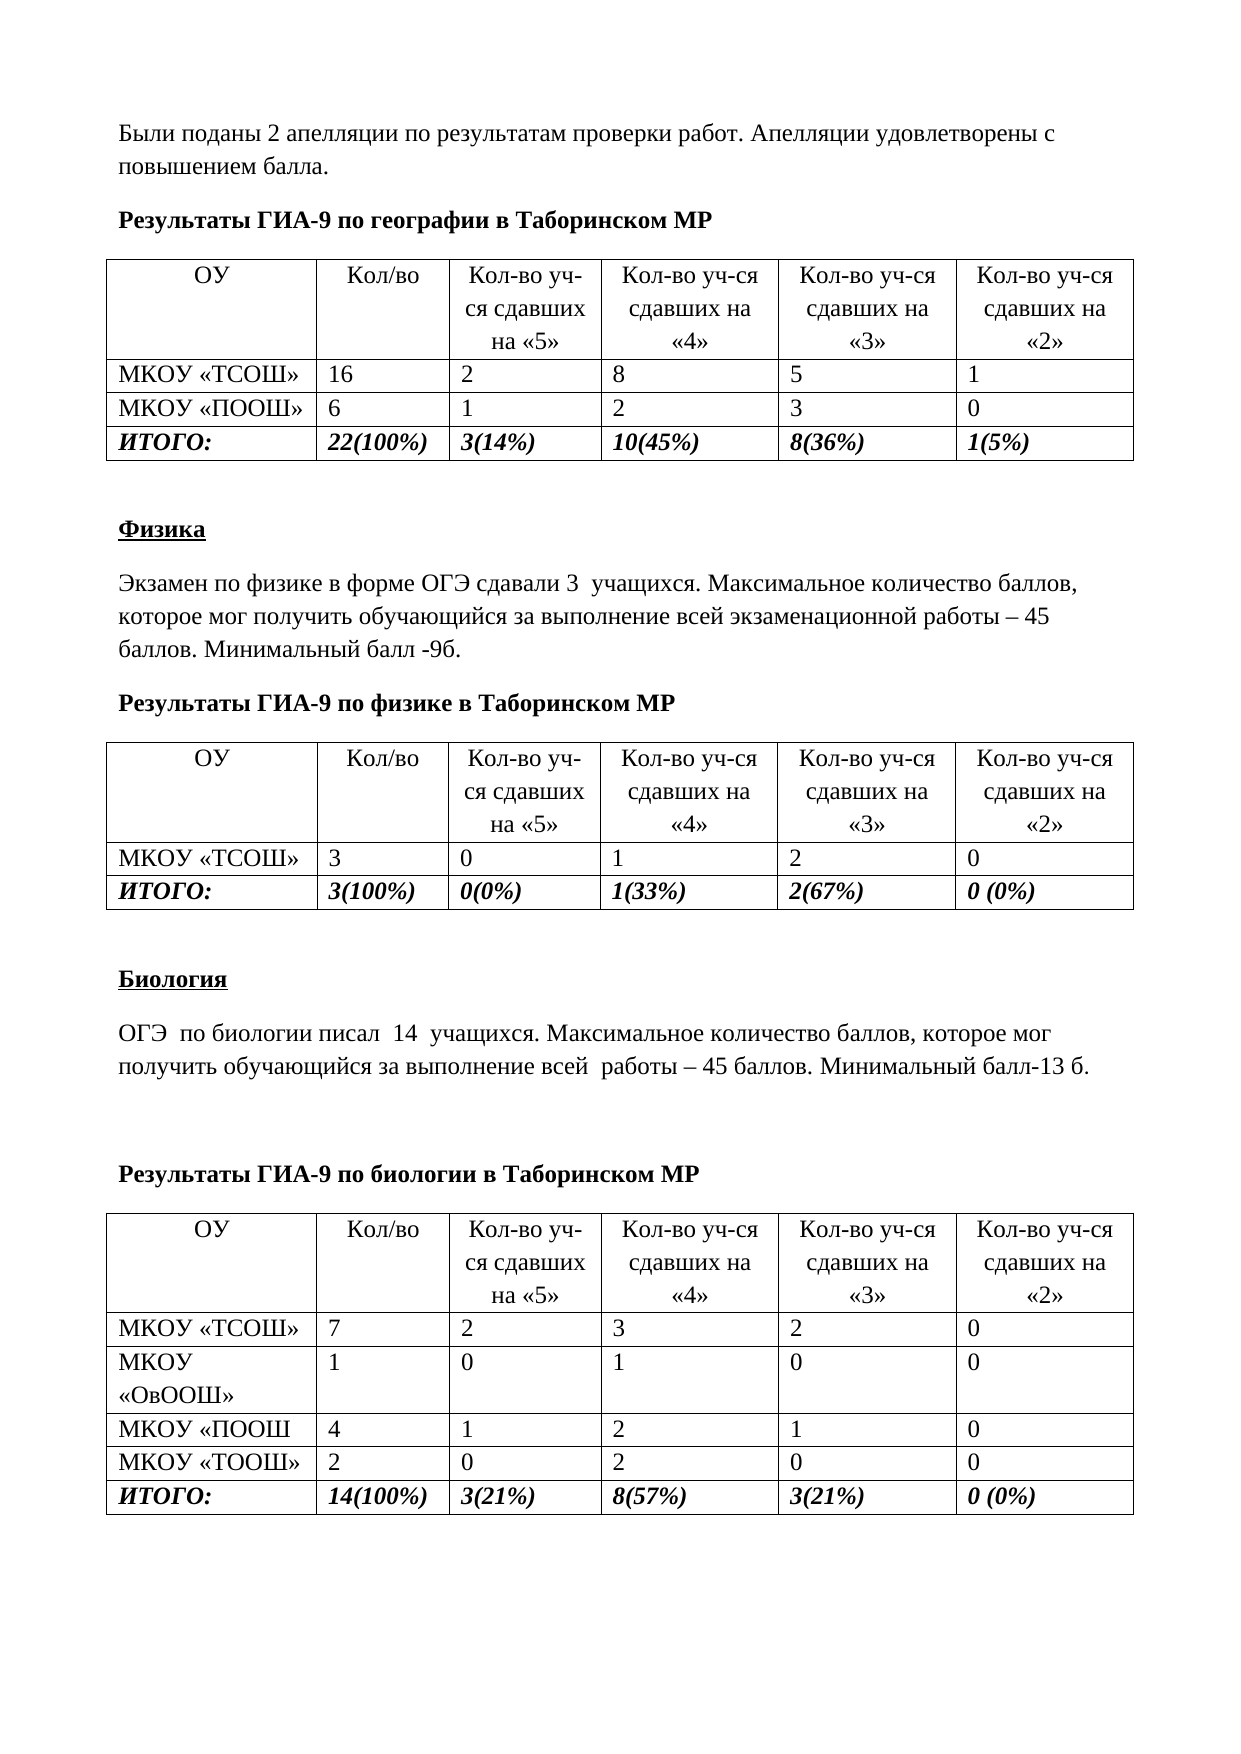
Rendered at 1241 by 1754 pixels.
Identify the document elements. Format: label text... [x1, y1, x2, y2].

table_cell 5 [779, 360, 956, 392]
text Результаты ГИА-9 по биологии в Таборинском МР [118, 1159, 1152, 1187]
table_cell 1 [601, 843, 777, 875]
text Результаты ГИА-9 по географии в Таборинском МР [118, 205, 1152, 234]
table_cell 4 [317, 1414, 449, 1446]
table_cell 2 [602, 1414, 778, 1446]
table_header Кол-во уч-ся сдавших на «2» [956, 743, 1133, 842]
table_cell 1 [450, 393, 601, 426]
table_cell 0 [450, 1347, 601, 1413]
table_cell 2 [450, 1313, 601, 1346]
table_cell 2(67%) [778, 876, 955, 909]
table_cell МКОУ «ПООШ» [107, 393, 316, 426]
table_cell 0 [957, 1414, 1133, 1446]
table_header Кол-во уч-ся сдавших на «3» [778, 743, 955, 842]
table_cell 14(100%) [317, 1481, 449, 1513]
table_cell МКОУ «ТООШ» [107, 1447, 316, 1480]
table_cell 1 [450, 1414, 601, 1446]
text Результаты ГИА-9 по физике в Таборинском МР [118, 688, 1152, 717]
table_header Кол-во уч-ся сдавших на «3» [779, 260, 956, 358]
table_cell 1 [957, 360, 1133, 392]
table_header Кол-во уч-ся сдавших на «2» [957, 1214, 1133, 1312]
table_cell 3 [602, 1313, 778, 1346]
table_header Кол-во уч-ся сдавших на «4» [602, 1214, 778, 1312]
table_cell 6 [317, 393, 449, 426]
text Физика [118, 514, 1152, 543]
text Были поданы 2 апелляции по результатам проверки работ. Апелляции удовлетворены с повышением балла. [118, 118, 1152, 180]
table_cell 1(5%) [957, 427, 1133, 459]
table_cell 2 [778, 843, 955, 875]
table_cell 7 [317, 1313, 449, 1346]
table_cell 3 [318, 843, 448, 875]
table_cell 0 [450, 1447, 601, 1480]
table_header ОУ [107, 260, 316, 358]
table_cell 0 [779, 1347, 956, 1413]
table_header ОУ [107, 743, 317, 842]
table_cell 3(14%) [450, 427, 601, 459]
table_cell 2 [602, 393, 778, 426]
table_cell 8 [602, 360, 778, 392]
table_cell 1 [602, 1347, 778, 1413]
table_cell 22(100%) [317, 427, 449, 459]
table_cell 2 [450, 360, 601, 392]
table_cell 0 (0%) [956, 876, 1133, 909]
table_cell 10(45%) [602, 427, 778, 459]
table_cell 2 [779, 1313, 956, 1346]
table_header Кол/во [317, 260, 449, 358]
table_header Кол-во уч-ся сдавших на «4» [601, 743, 777, 842]
table_header Кол-во уч-ся сдавших на «3» [779, 1214, 956, 1312]
table_cell 1(33%) [601, 876, 777, 909]
table_cell 3(21%) [779, 1481, 956, 1513]
table_cell 3 [779, 393, 956, 426]
table_cell 0 (0%) [957, 1481, 1133, 1513]
table_cell 8(36%) [779, 427, 956, 459]
table_cell 16 [317, 360, 449, 392]
table_cell 0 [779, 1447, 956, 1480]
table_cell 0 [957, 393, 1133, 426]
table_cell 1 [317, 1347, 449, 1413]
text Экзамен по физике в форме ОГЭ сдавали 3 учащихся. Максимальное количество баллов, которое мог получить обучающийся за выполнение всей экзаменационной работы – 45 баллов. Минимальный балл -9б. [118, 568, 1152, 663]
table_cell ИТОГО: [107, 427, 316, 459]
table_cell МКОУ «ТСОШ» [107, 360, 316, 392]
table_cell 0 [956, 843, 1133, 875]
table_cell МКОУ «ТСОШ» [107, 843, 317, 875]
table_cell 3(21%) [450, 1481, 601, 1513]
table_cell 3(100%) [318, 876, 448, 909]
table_cell ИТОГО: [107, 876, 317, 909]
table_cell 2 [602, 1447, 778, 1480]
table_cell 1 [779, 1414, 956, 1446]
text Биология [118, 964, 1152, 993]
text ОГЭ по биологии писал 14 учащихся. Максимальное количество баллов, которое мог получить обучающийся за выполнение всей работы – 45 баллов. Минимальный балл-13 б. [118, 1018, 1152, 1080]
table_header Кол-во уч-ся сдавших на «4» [602, 260, 778, 358]
table_cell 0 [449, 843, 600, 875]
table_cell МКОУ «ТСОШ» [107, 1313, 316, 1346]
table_cell ИТОГО: [107, 1481, 316, 1513]
table_cell МКОУ «ПООШ [107, 1414, 316, 1446]
table_cell 0 [957, 1313, 1133, 1346]
table_header ОУ [107, 1214, 316, 1312]
table_header Кол-во уч-ся сдавших на «5» [449, 743, 600, 842]
table_header Кол-во уч-ся сдавших на «2» [957, 260, 1133, 358]
table_cell 0(0%) [449, 876, 600, 909]
table_cell МКОУ «ОвООШ» [107, 1347, 316, 1413]
table_header Кол/во [318, 743, 448, 842]
table_cell 2 [317, 1447, 449, 1480]
table_header Кол/во [317, 1214, 449, 1312]
table_header Кол-во уч-ся сдавших на «5» [450, 1214, 601, 1312]
table_header Кол-во уч-ся сдавших на «5» [450, 260, 601, 358]
table_cell 0 [957, 1347, 1133, 1413]
table_cell 8(57%) [602, 1481, 778, 1513]
table_cell 0 [957, 1447, 1133, 1480]
